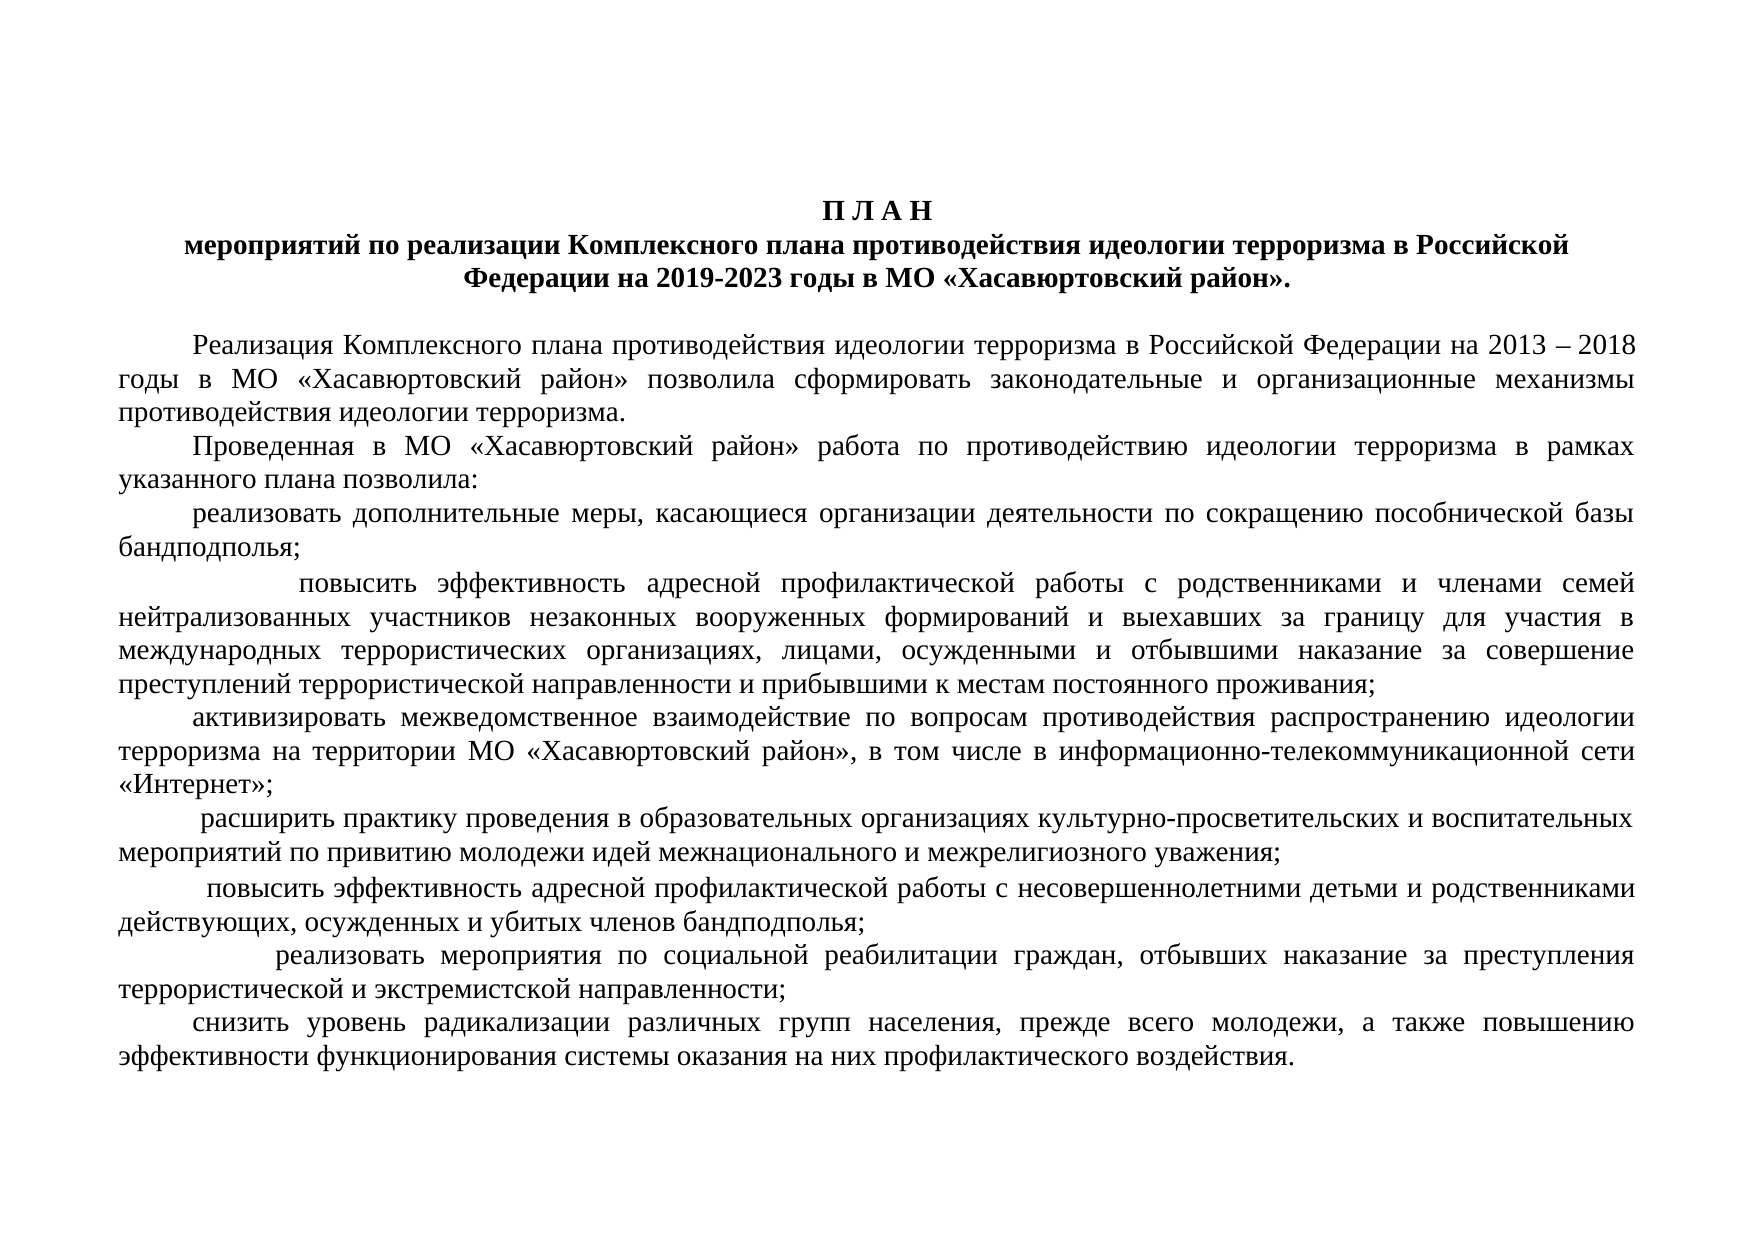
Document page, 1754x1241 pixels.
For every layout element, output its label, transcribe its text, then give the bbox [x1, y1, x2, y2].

text Проведенная в МО «Хасавюртовский район» работа по противодействию идеологии терроризма в рамках указанного плана позволила: [118, 428, 1636, 495]
text активизировать межведомственное взаимодействие по вопросам противодействия распространению идеологии терроризма на территории МО «Хасавюртовский район», в том числе в информационно-телекоммуникационной сети «Интернет»; [118, 699, 1636, 800]
text Реализация Комплексного плана противодействия идеологии терроризма в Российской Федерации на 2013 – 2018 годы в МО «Хасавюртовский район» позволила сформировать законодательные и организационные механизмы противодействия идеологии терроризма. [118, 327, 1636, 428]
text мероприятий по реализации Комплексного плана противодействия идеологии терроризма в Российской Федерации на 2019-2023 годы в МО «Хасавюртовский район». [118, 227, 1636, 294]
text реализовать дополнительные меры, касающиеся организации деятельности по сокращению пособнической базы бандподполья; [118, 495, 1636, 564]
text снизить уровень радикализации различных групп населения, прежде всего молодежи, а также повышению эффективности функционирования системы оказания на них профилактического воздействия. [118, 1004, 1636, 1072]
text реализовать мероприятия по социальной реабилитации граждан, отбывших наказание за преступления террористической и экстремистской направленности; [118, 937, 1636, 1004]
text повысить эффективность адресной профилактической работы с родственниками и членами семей нейтрализованных участников незаконных вооруженных формирований и выехавших за границу для участия в международных террористических организациях, лицами, осужденными и отбывшими наказание за совершение преступлений террористической направленности и прибывшими к местам постоянного проживания; [118, 565, 1636, 699]
text расширить практику проведения в образовательных организациях культурно-просветительских и воспитательных мероприятий по привитию молодежи идей межнационального и межрелигиозного уважения; [118, 800, 1636, 869]
text повысить эффективность адресной профилактической работы с несовершеннолетними детьми и родственниками действующих, осужденных и убитых членов бандподполья; [118, 870, 1636, 937]
text П Л А Н [118, 193, 1636, 227]
